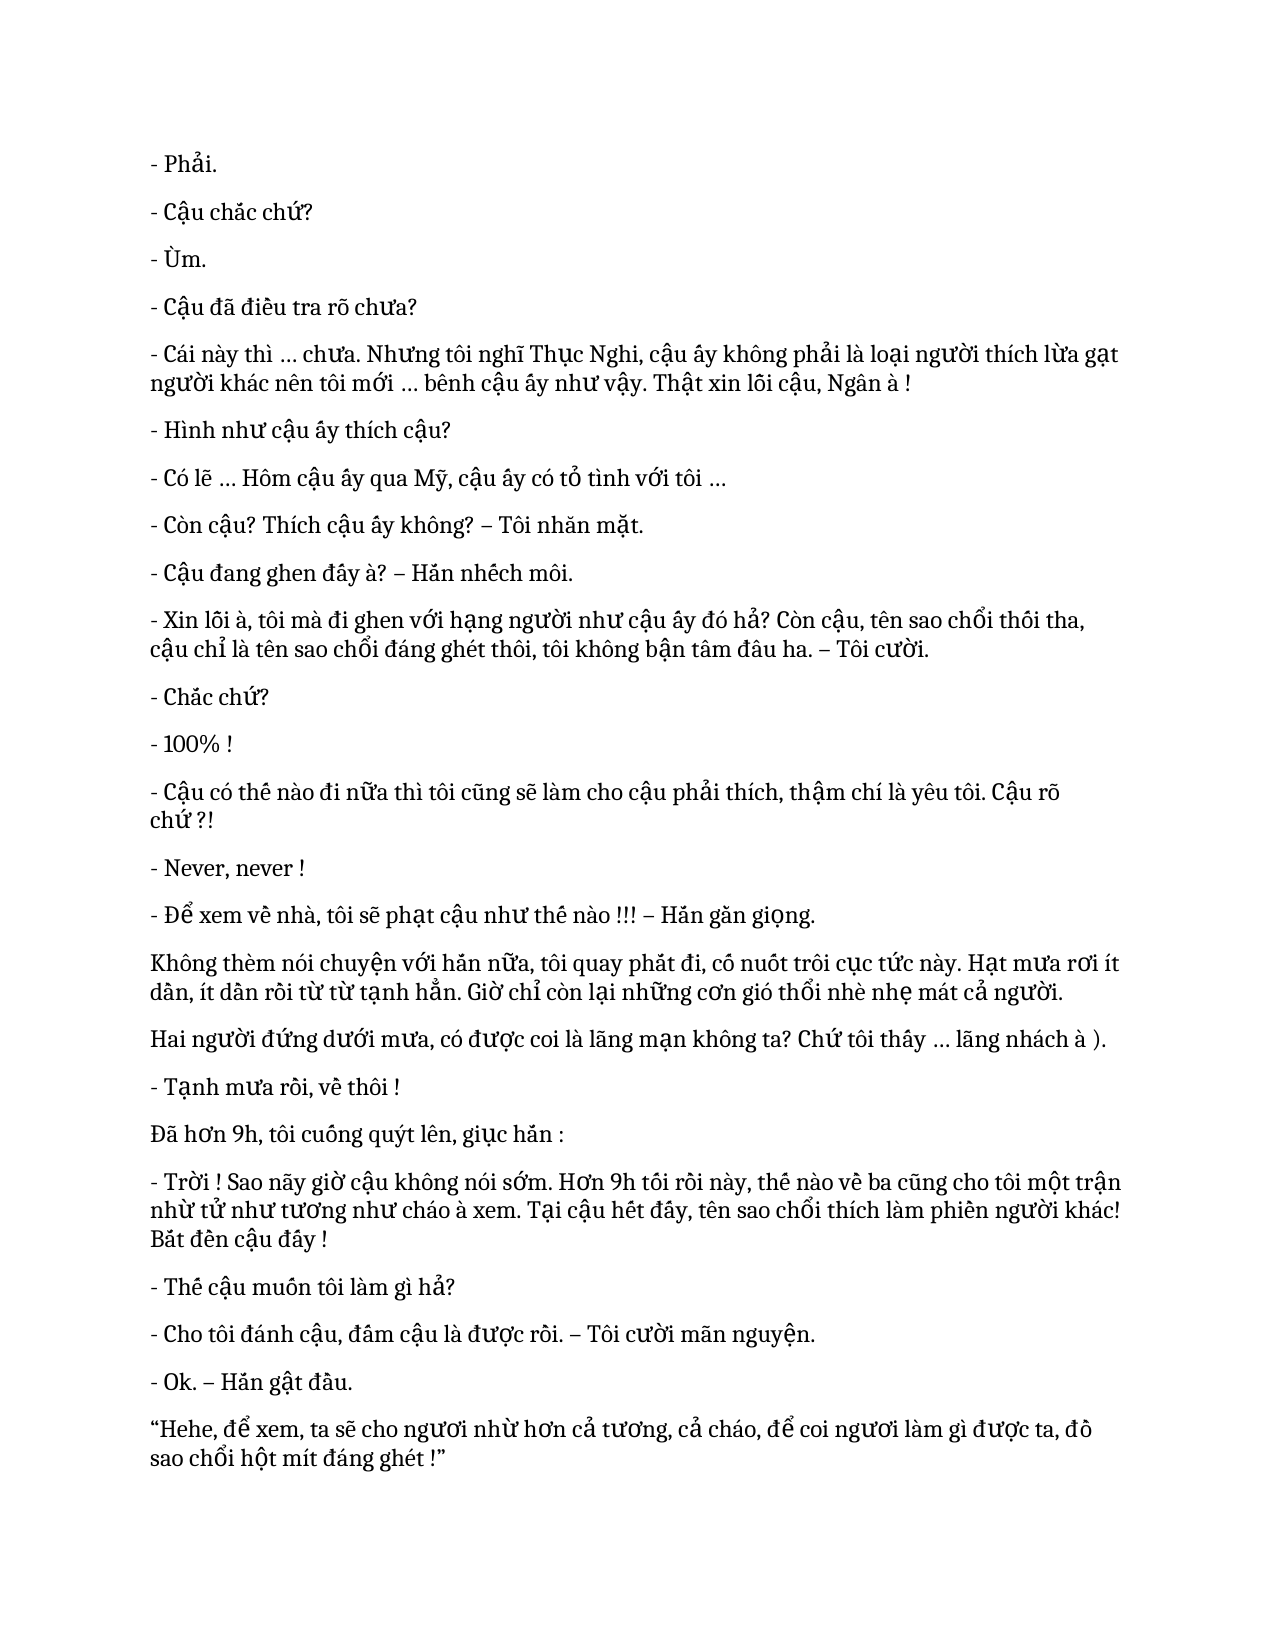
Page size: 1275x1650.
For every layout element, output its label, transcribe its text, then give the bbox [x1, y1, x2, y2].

text - 100% ! [150, 730, 1125, 759]
text Hai người đứng dưới mưa, có được coi là lãng mạn không ta? Chứ tôi thấy … lãng nhách à ). [150, 1025, 1125, 1054]
text - Hình như cậu ấy thích cậu? [150, 416, 1125, 445]
text “Hehe, để xem, ta sẽ cho ngươi nhừ hơn cả tương, cả cháo, để coi ngươi làm gì được ta, đồ sao chổi hột mít đáng ghét !” [150, 1415, 1125, 1472]
text Không thèm nói chuyện với hắn nữa, tôi quay phắt đi, cố nuốt trôi cục tức này. Hạt mưa rơi ít dần, ít dần rồi từ từ tạnh hẳn. Giờ chỉ còn lại những cơn gió thổi nhè nhẹ mát cả người. [150, 949, 1125, 1006]
text - Cậu có thế nào đi nữa thì tôi cũng sẽ làm cho cậu phải thích, thậm chí là yêu tôi. Cậu rõ chứ ?! [150, 777, 1125, 835]
text - Trời ! Sao nãy giờ cậu không nói sớm. Hơn 9h tối rồi này, thế nào về ba cũng cho tôi một trận nhừ tử như tương như cháo à xem. Tại cậu hết đấy, tên sao chổi thích làm phiền người khác! Bắt đền cậu đấy ! [150, 1167, 1125, 1254]
text - Ok. – Hắn gật đầu. [150, 1367, 1125, 1396]
text - Còn cậu? Thích cậu ấy không? – Tôi nhăn mặt. [150, 511, 1125, 540]
text - Chắc chứ? [150, 682, 1125, 711]
text - Cho tôi đánh cậu, đấm cậu là được rồi. – Tôi cười mãn nguyện. [150, 1320, 1125, 1349]
text - Cái này thì … chưa. Nhưng tôi nghĩ Thục Nghi, cậu ấy không phải là loại người thích lừa gạt người khác nên tôi mới … bênh cậu ấy như vậy. Thật xin lỗi cậu, Ngân à ! [150, 340, 1125, 397]
text - Cậu đang ghen đấy à? – Hắn nhếch môi. [150, 559, 1125, 587]
text - Để xem về nhà, tôi sẽ phạt cậu như thế nào !!! – Hắn gằn giọng. [150, 901, 1125, 930]
text - Tạnh mưa rồi, về thôi ! [150, 1072, 1125, 1101]
text - Có lẽ … Hôm cậu ấy qua Mỹ, cậu ấy có tỏ tình với tôi … [150, 464, 1125, 492]
text - Thế cậu muốn tôi làm gì hả? [150, 1272, 1125, 1301]
text - Cậu chắc chứ? [150, 197, 1125, 226]
text Đã hơn 9h, tôi cuống quýt lên, giục hắn : [150, 1120, 1125, 1149]
text - Never, never ! [150, 854, 1125, 882]
text - Cậu đã điều tra rõ chưa? [150, 292, 1125, 321]
text - Ùm. [150, 245, 1125, 274]
text - Phải. [150, 150, 1125, 179]
text - Xin lỗi à, tôi mà đi ghen với hạng người như cậu ấy đó hả? Còn cậu, tên sao chổi thối tha, cậu chỉ là tên sao chổi đáng ghét thôi, tôi không bận tâm đâu ha. – Tôi cười. [150, 606, 1125, 664]
